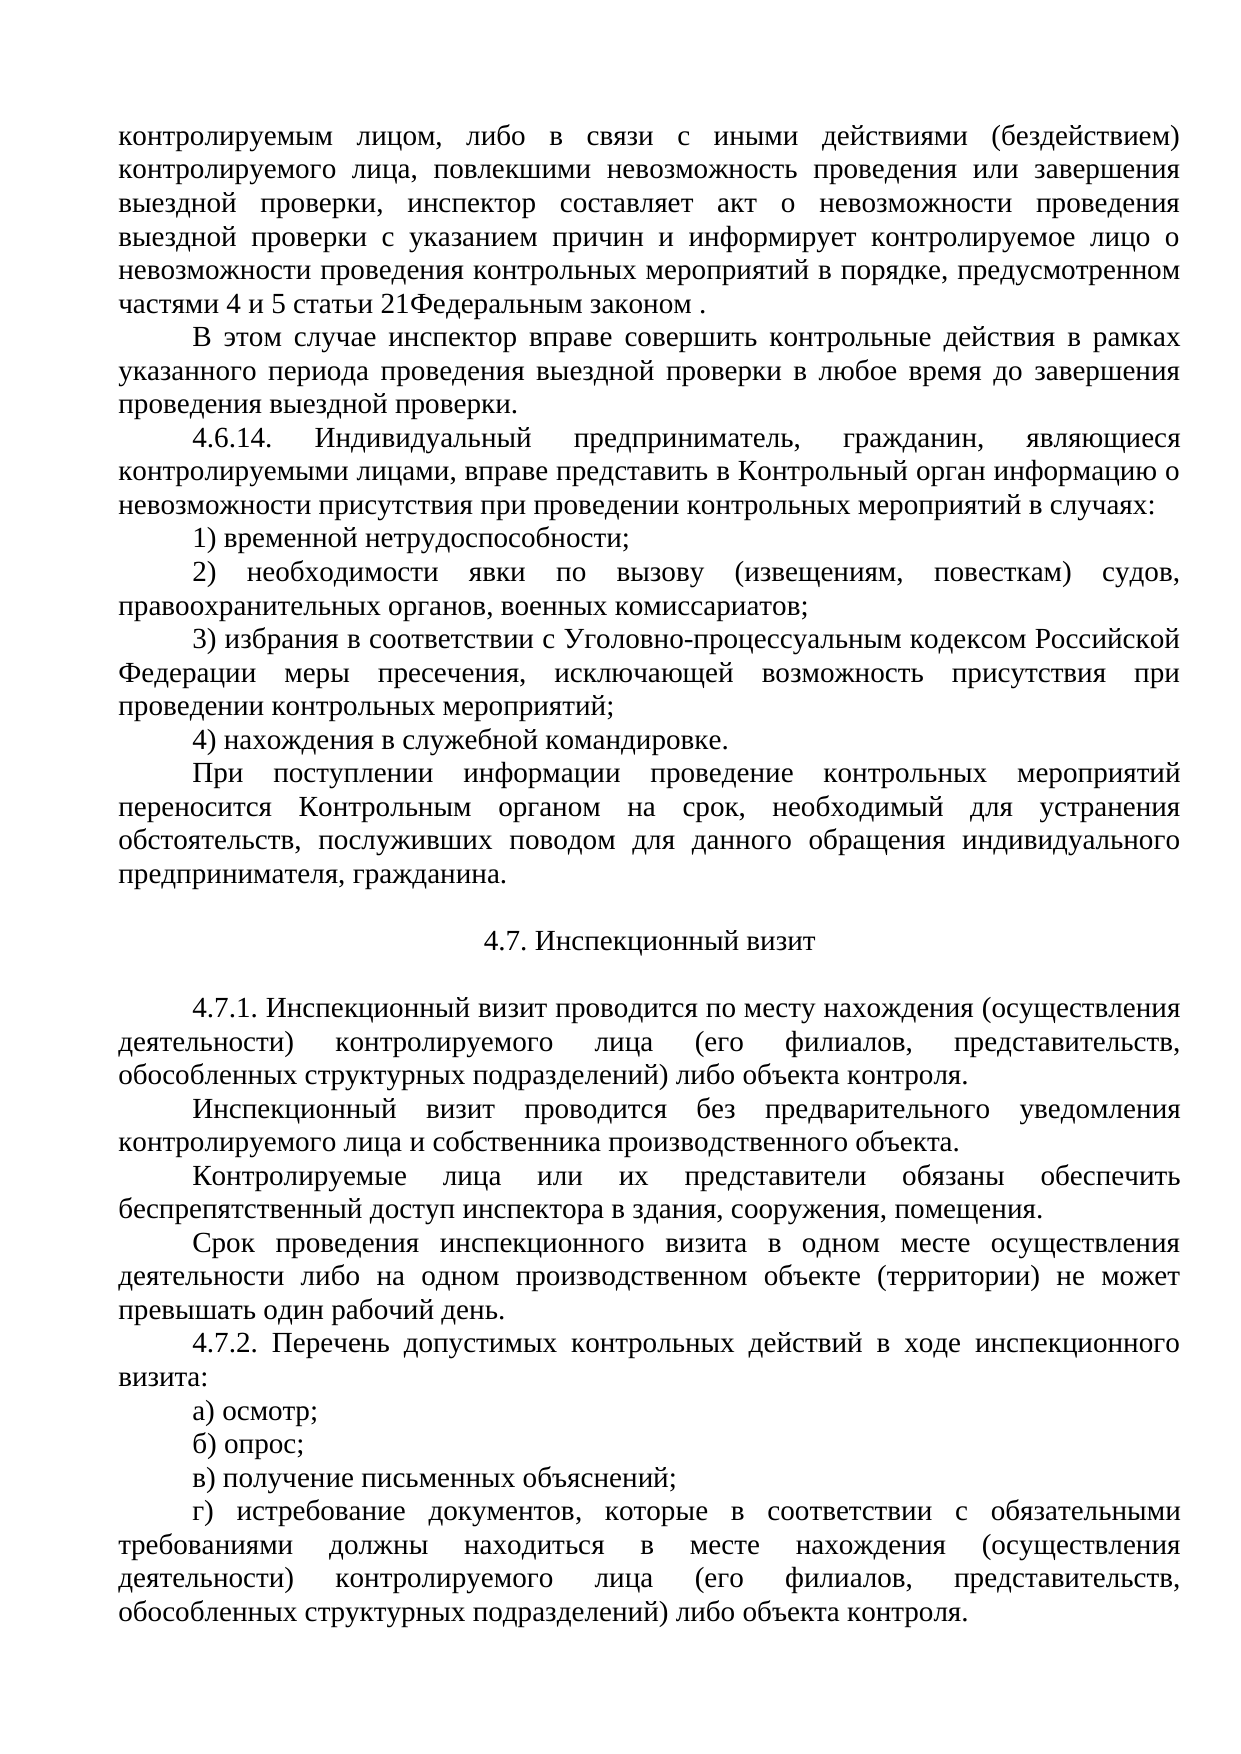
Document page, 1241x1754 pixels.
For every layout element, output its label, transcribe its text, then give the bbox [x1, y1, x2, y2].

text Срок проведения инспекционного визита в одном месте осуществления деятельности либо на одном производственном объекте (территории) не может превышать один рабочий день. [118, 1225, 1181, 1326]
text 2) необходимости явки по вызову (извещениям, повесткам) судов, правоохранительных органов, военных комиссариатов; [118, 554, 1181, 621]
text Инспекционный визит проводится без предварительного уведомления контролируемого лица и собственника производственного объекта. [118, 1091, 1181, 1158]
text 1) временной нетрудоспособности; [118, 521, 1181, 554]
text 3) избрания в соответствии с Уголовно-процессуальным кодексом Российской Федерации меры пресечения, исключающей возможность присутствия при проведении контрольных мероприятий; [118, 621, 1181, 722]
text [118, 118, 1181, 319]
text в) получение письменных объяснений; [118, 1460, 1181, 1493]
text 4.7.1. Инспекционный визит проводится по месту нахождения (осуществления деятельности) контролируемого лица (его филиалов, представительств, обособленных структурных подразделений) либо объекта контроля. [118, 990, 1181, 1091]
text При поступлении информации проведение контрольных мероприятий переносится Контрольным органом на срок, необходимый для устранения обстоятельств, послуживших поводом для данного обращения индивидуального предпринимателя, гражданина. [118, 755, 1181, 889]
text Контролируемые лица или их представители обязаны обеспечить беспрепятственный доступ инспектора в здания, сооружения, помещения. [118, 1158, 1181, 1225]
text 4.7. Инспекционный визит [118, 923, 1181, 957]
text а) осмотр; [118, 1393, 1181, 1426]
text В этом случае инспектор вправе совершить контрольные действия в рамках указанного периода проведения выездной проверки в любое время до завершения проведения выездной проверки. [118, 319, 1181, 420]
text г) истребование документов, которые в соответствии с обязательными требованиями должны находиться в месте нахождения (осуществления деятельности) контролируемого лица (его филиалов, представительств, обособленных структурных подразделений) либо объекта контроля. [118, 1493, 1181, 1627]
text 4) нахождения в служебной командировке. [118, 722, 1181, 755]
text 4.6.14. Индивидуальный предприниматель, гражданин, являющиеся контролируемыми лицами, вправе представить в Контрольный орган информацию о невозможности присутствия при проведении контрольных мероприятий в случаях: [118, 420, 1181, 521]
text 4.7.2. Перечень допустимых контрольных действий в ходе инспекционного визита: [118, 1326, 1181, 1393]
text б) опрос; [118, 1426, 1181, 1460]
